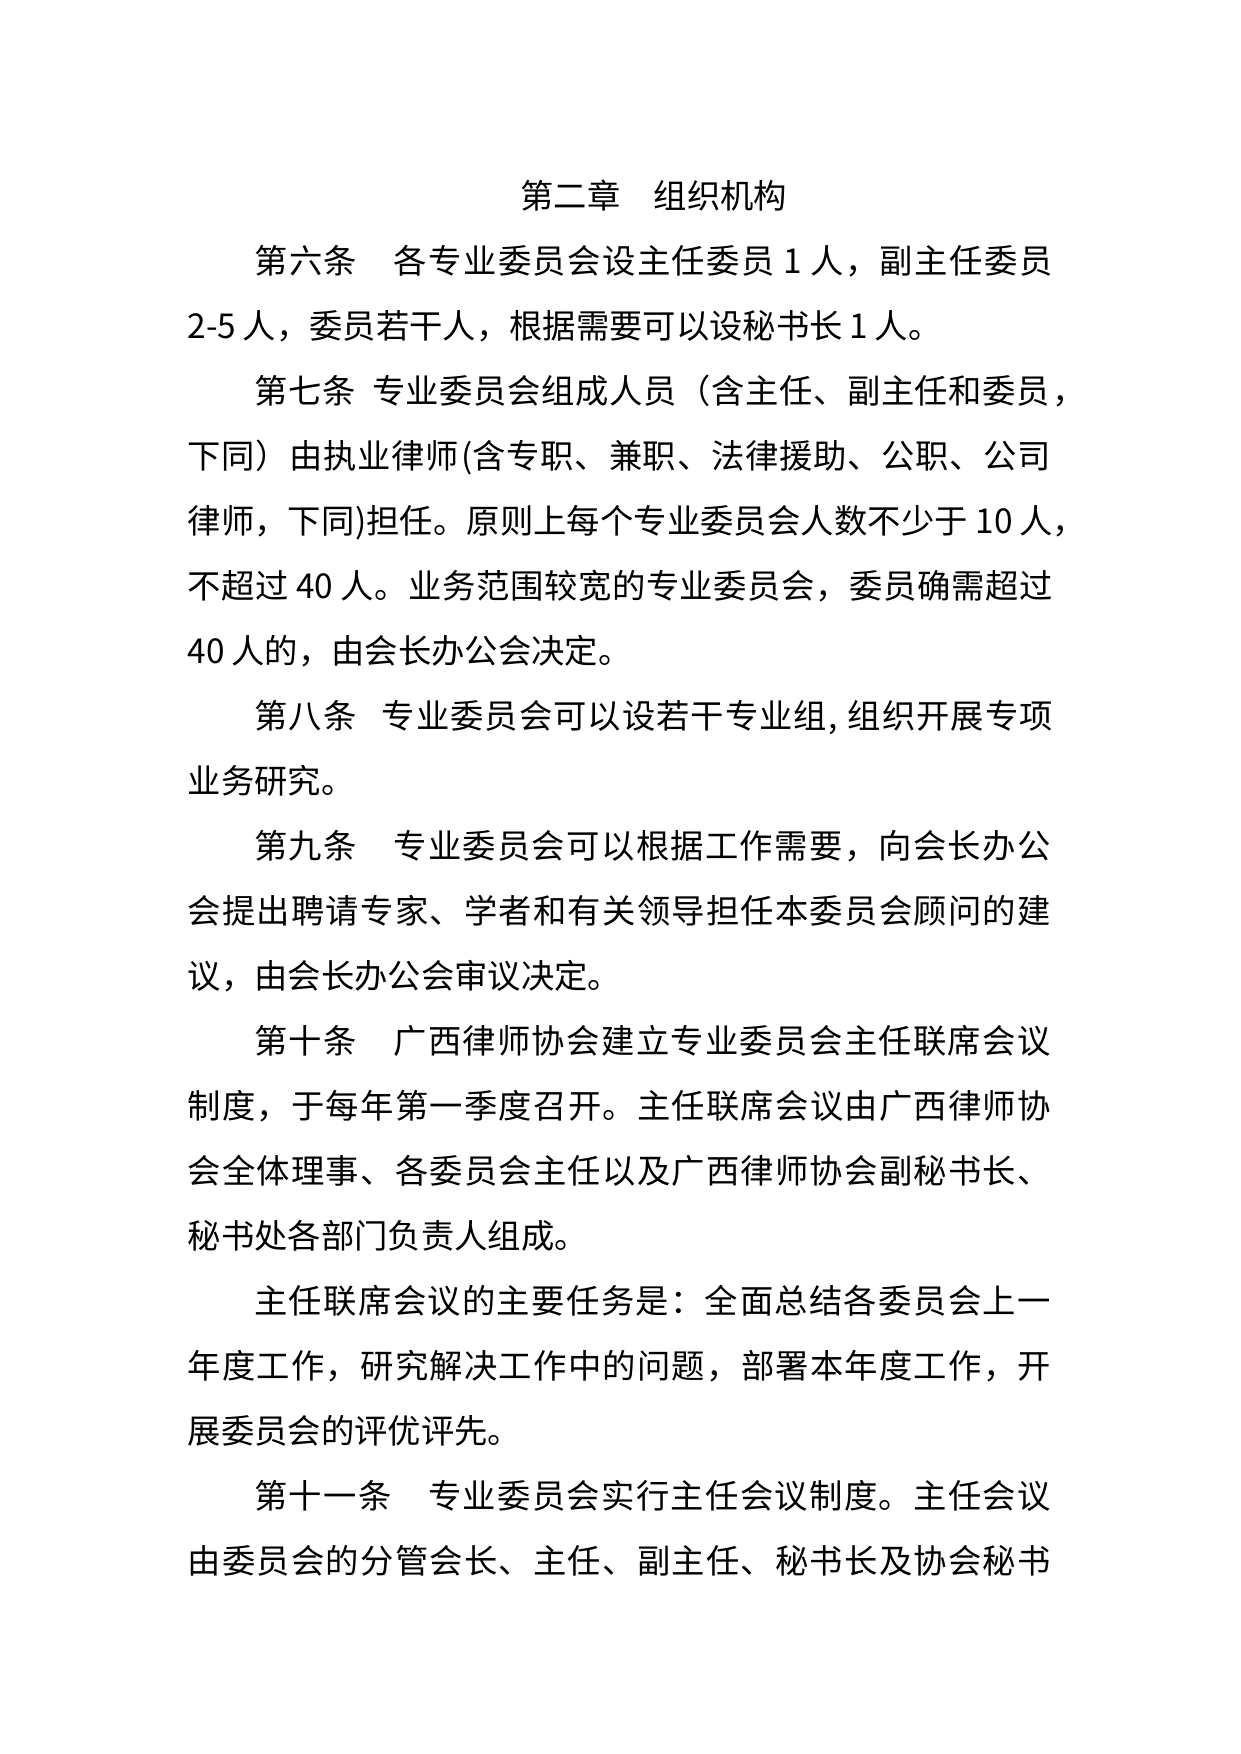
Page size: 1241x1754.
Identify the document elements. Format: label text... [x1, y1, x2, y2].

text 第九条 专业委员会可以根据工作需要，向会长办公会提出聘请专家、学者和有关领导担任本委员会顾问的建议，由会长办公会审议决定。 [187, 812, 1053, 1007]
text 主任联席会议的主要任务是：全面总结各委员会上一年度工作，研究解决工作中的问题，部署本年度工作，开展委员会的评优评先。 [187, 1267, 1053, 1462]
text 第八条 专业委员会可以设若干专业组, 组织开展专项业务研究。 [187, 682, 1053, 812]
text 第十条 广西律师协会建立专业委员会主任联席会议制度，于每年第一季度召开。主任联席会议由广西律师协会全体理事、各委员会主任以及广西律师协会副秘书长、秘书处各部门负责人组成。 [187, 1007, 1053, 1267]
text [187, 1462, 1053, 1592]
text 第七条 专业委员会组成人员（含主任、副主任和委员，下同）由执业律师(含专职、兼职、法律援助、公职、公司律师，下同)担任。原则上每个专业委员会人数不少于10人，不超过40人。业务范围较宽的专业委员会，委员确需超过40人的，由会长办公会决定。 [187, 357, 1053, 682]
text 第二章 组织机构 [187, 162, 1053, 227]
text 第六条 各专业委员会设主任委员1人，副主任委员2-5人，委员若干人，根据需要可以设秘书长1人。 [187, 227, 1053, 357]
